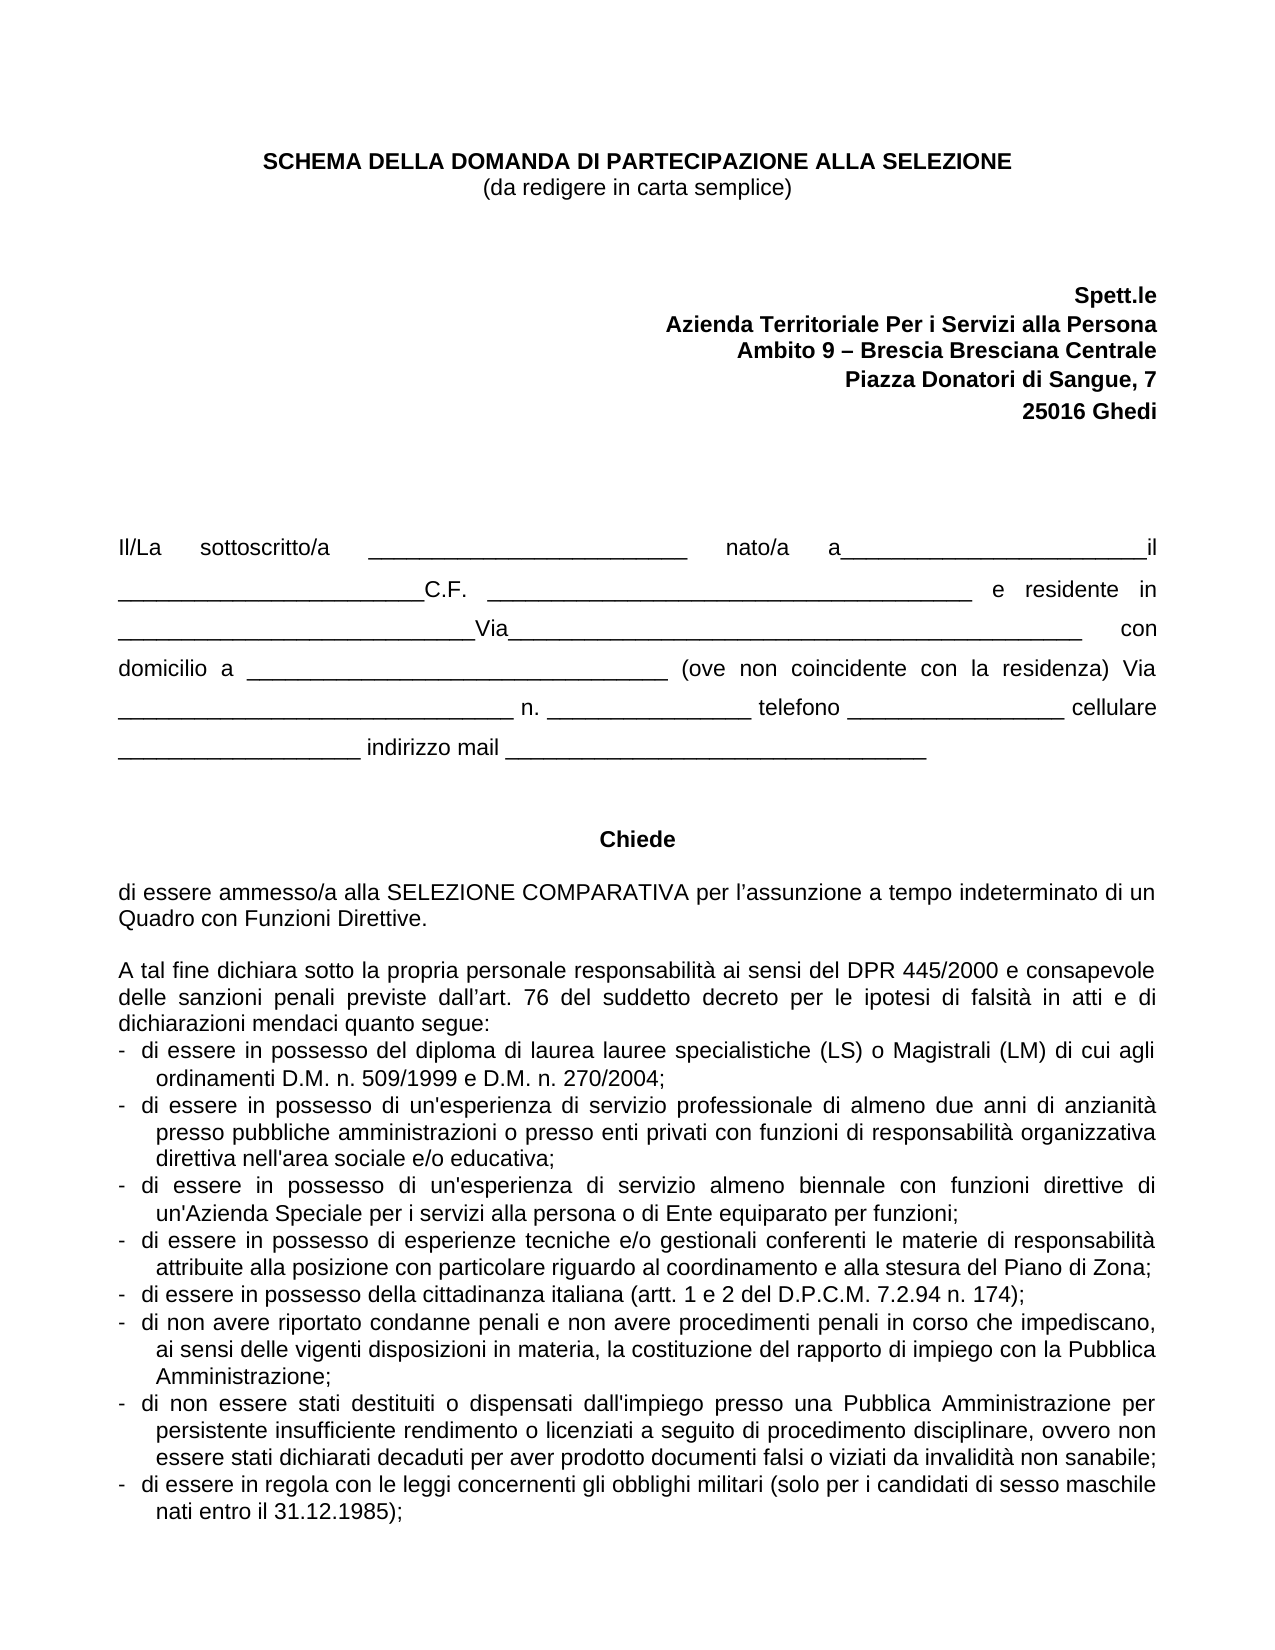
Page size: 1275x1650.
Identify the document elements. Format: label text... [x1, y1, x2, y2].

text Piazza Donatori di Sangue, 7 [118, 363, 1157, 394]
text Il/La sottoscritto/a _________________________ nato/a a________________________ il ________________________C.F. ______________________________________ e residente in ____________________________Via_____________________________________________ con domicilio a _________________________________ (ove non coincidente con la residenza) Via _______________________________ n. ________________ telefono _________________ cellulare ___________________ indirizzo mail _________________________________ [118, 531, 1157, 760]
list di essere in possesso di un'esperienza di servizio almeno biennale con funzioni direttive di un'Azienda Speciale per i servizi alla persona o di Ente equiparato per funzioni; [118, 1172, 1157, 1226]
text Ambito 9 – Brescia Bresciana Centrale [118, 337, 1157, 363]
text Spett.le [118, 279, 1157, 311]
list di essere in possesso del diploma di laurea lauree specialistiche (LS) o Magistrali (LM) di cui agli ordinamenti D.M. n. 509/1999 e D.M. n. 270/2004; [118, 1037, 1157, 1091]
text 25016 Ghedi [118, 394, 1157, 426]
text di essere ammesso/a alla SELEZIONE COMPARATIVA per l’assunzione a tempo indeterminato di un Quadro con Funzioni Direttive. [118, 878, 1157, 931]
list di essere in possesso della cittadinanza italiana (artt. 1 e 2 del D.P.C.M. 7.2.94 n. 174); [118, 1280, 1157, 1308]
text (da redigere in carta semplice) [118, 174, 1157, 200]
text A tal fine dichiara sotto la propria personale responsabilità ai sensi del DPR 445/2000 e consapevole delle sanzioni penali previste dall’art. 76 del suddetto decreto per le ipotesi di falsità in atti e di dichiarazioni mendaci quanto segue: [118, 957, 1157, 1037]
list di essere in possesso di un'esperienza di servizio professionale di almeno due anni di anzianità presso pubbliche amministrazioni o presso enti privati con funzioni di responsabilità organizzativa direttiva nell'area sociale e/o educativa; [118, 1091, 1157, 1172]
list di non essere stati destituiti o dispensati dall'impiego presso una Pubblica Amministrazione per persistente insufficiente rendimento o licenziati a seguito di procedimento disciplinare, ovvero non essere stati dichiarati decaduti per aver prodotto documenti falsi o viziati da invalidità non sanabile; [118, 1389, 1157, 1470]
text Azienda Territoriale Per i Servizi alla Persona [118, 311, 1157, 337]
list di non avere riportato condanne penali e non avere procedimenti penali in corso che impediscano, ai sensi delle vigenti disposizioni in materia, la costituzione del rapporto di impiego con la Pubblica Amministrazione; [118, 1308, 1157, 1389]
list di essere in possesso di esperienze tecniche e/o gestionali conferenti le materie di responsabilità attribuite alla posizione con particolare riguardo al coordinamento e alla stesura del Piano di Zona; [118, 1226, 1157, 1280]
text SCHEMA DELLA DOMANDA DI PARTECIPAZIONE ALLA SELEZIONE [118, 148, 1157, 174]
list di essere in regola con le leggi concernenti gli obblighi militari (solo per i candidati di sesso maschile nati entro il 31.12.1985); [118, 1470, 1157, 1524]
text Chiede [118, 826, 1157, 852]
